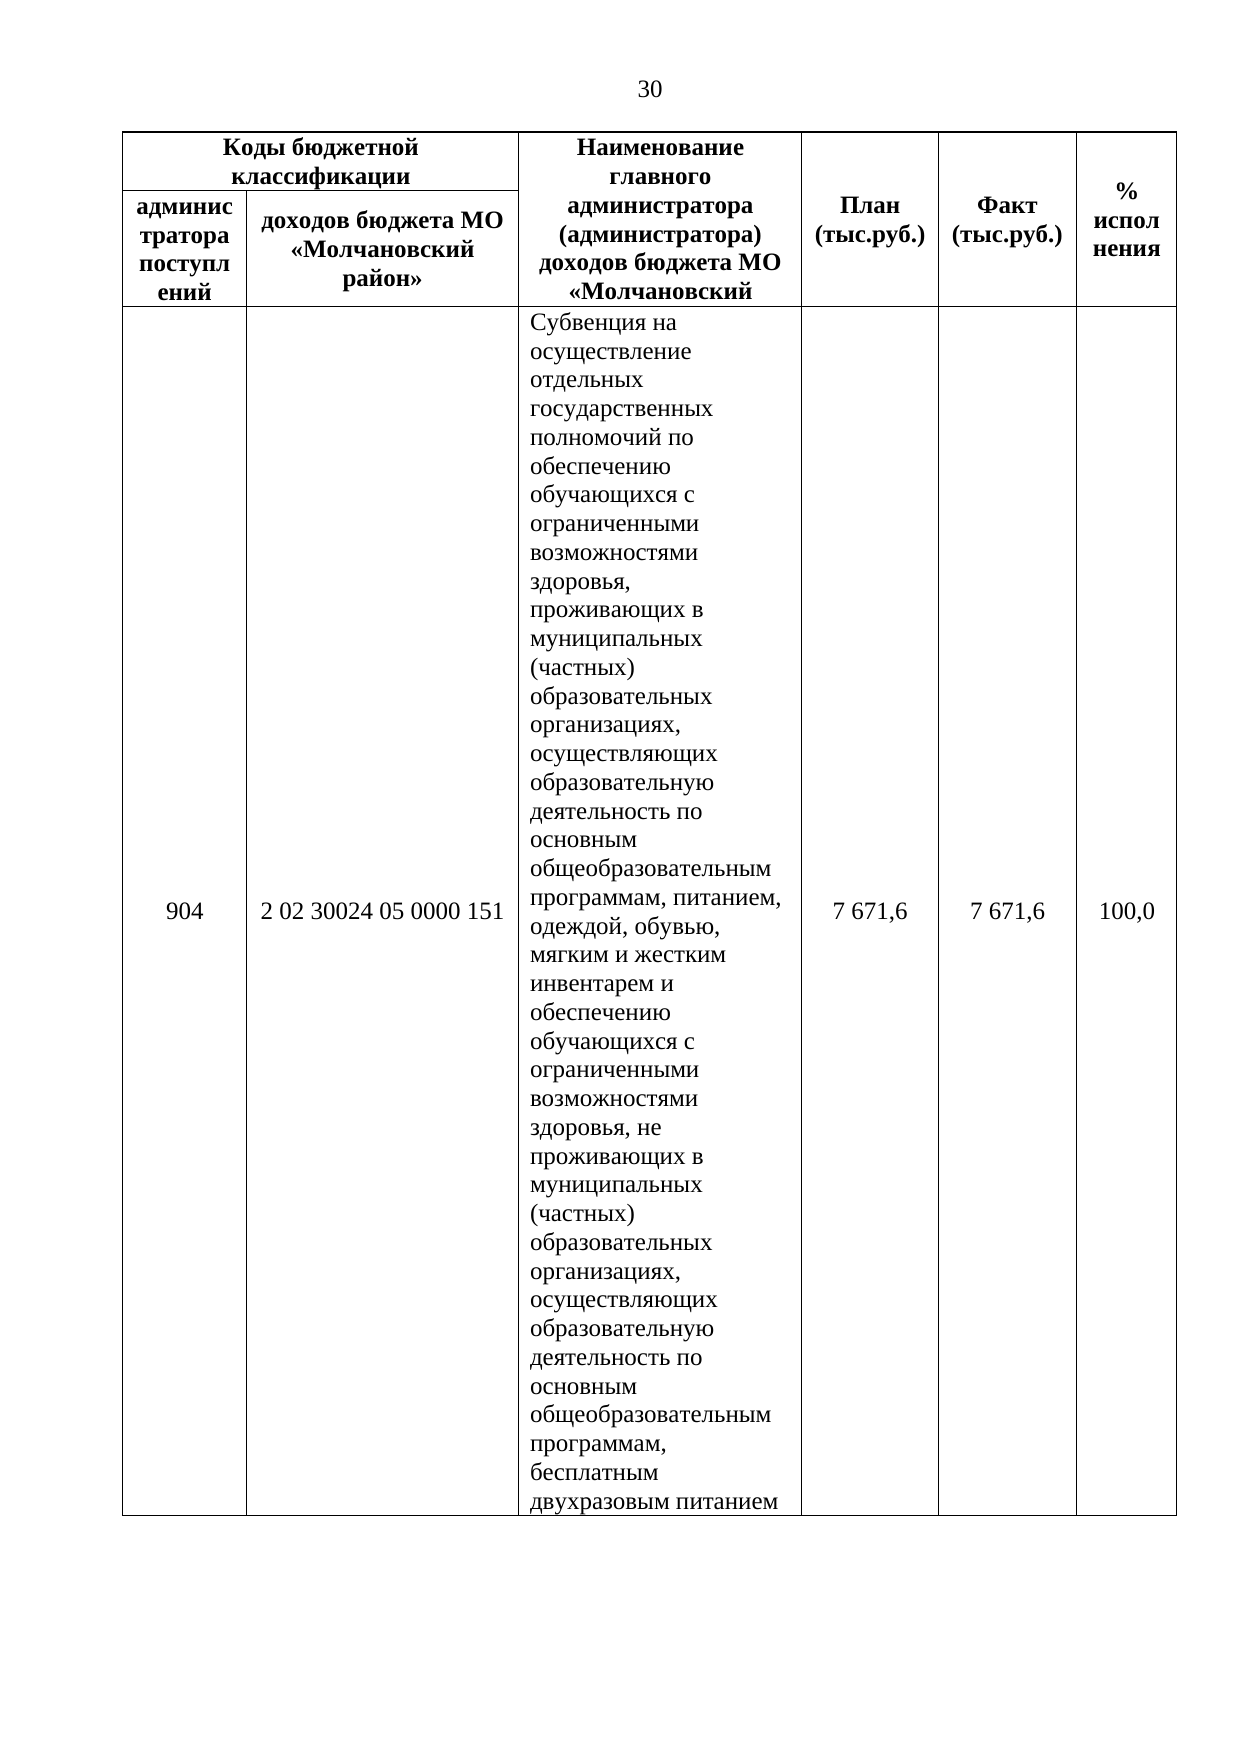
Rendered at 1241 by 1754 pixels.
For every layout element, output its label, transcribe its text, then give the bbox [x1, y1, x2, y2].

table_cell 7 671,6 [939, 307, 1076, 1514]
table_header Коды бюджетной классификации [123, 133, 518, 190]
table_cell доходов бюджета МО «Молчановский район» [247, 191, 518, 306]
table_header % исполнения [1077, 133, 1176, 306]
table_cell 7 671,6 [802, 307, 938, 1514]
table_cell Субвенция на осуществление отдельных государственных полномочий по обеспечению обучающихся с ограниченными возможностями здоровья, проживающих в муниципальных (частных) образовательных организациях, осуществляющих образовательную деятельность по основным общеобразовательным программам, питанием, одеждой, обувью, мягким и жестким инвентарем и обеспечению обучающихся с ограниченными возможностями здоровья, не проживающих в муниципальных (частных) образовательных организациях, осуществляющих образовательную деятельность по основным общеобразовательным программам, бесплатным двухразовым питанием [519, 307, 801, 1514]
table_cell 904 [123, 307, 246, 1514]
table_cell администратора поступлений [123, 191, 246, 306]
table_header Наименование главного администратора (администратора) доходов бюджета МО «Молчановский район» [519, 133, 801, 306]
table_header Факт (тыс.руб.) [939, 133, 1076, 306]
table_cell 100,0 [1077, 307, 1176, 1514]
table_header План (тыс.руб.) [802, 133, 938, 306]
table_cell 2 02 30024 05 0000 151 [247, 307, 518, 1514]
